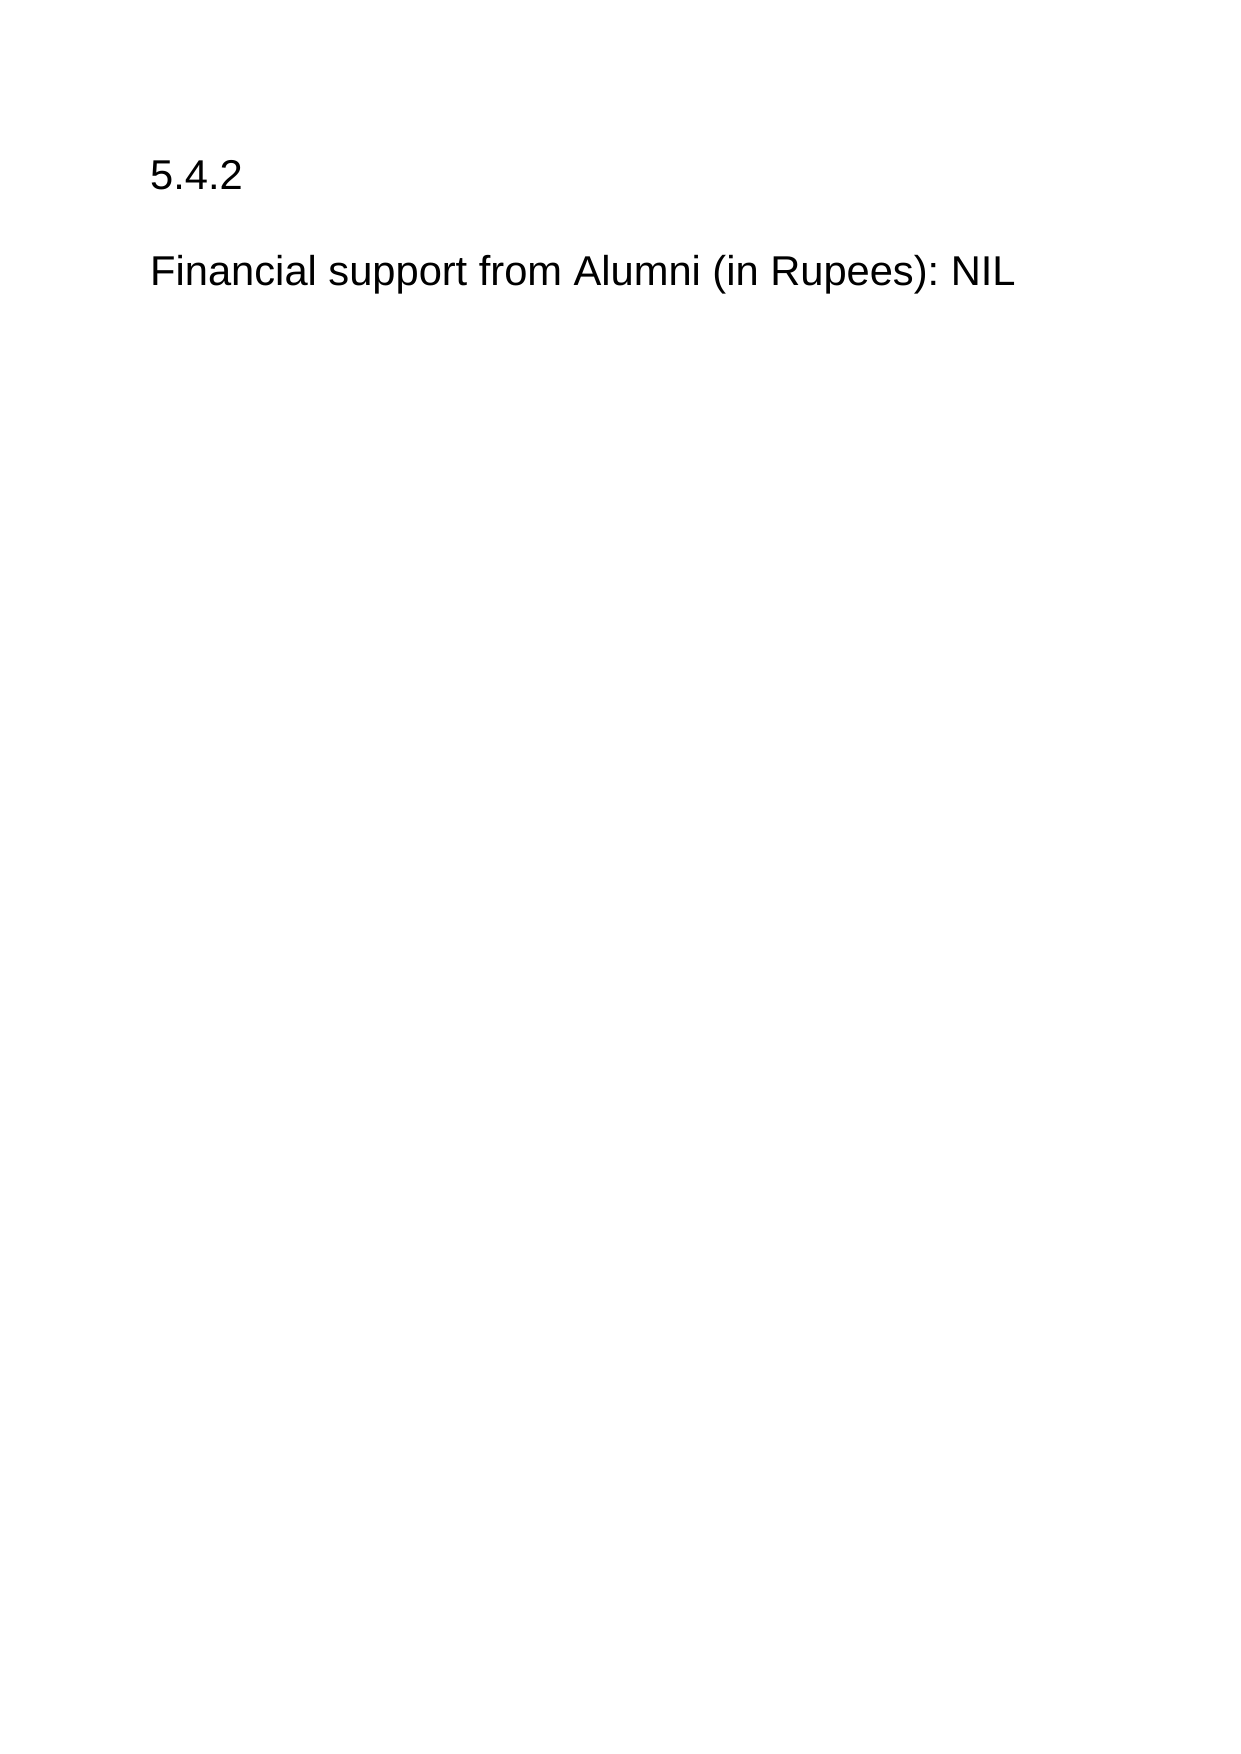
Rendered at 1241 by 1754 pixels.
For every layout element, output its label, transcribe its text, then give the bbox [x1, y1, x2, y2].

text Financial support from Alumni (in Rupees): NIL [150, 246, 1090, 294]
text 5.4.2 [150, 150, 1090, 198]
